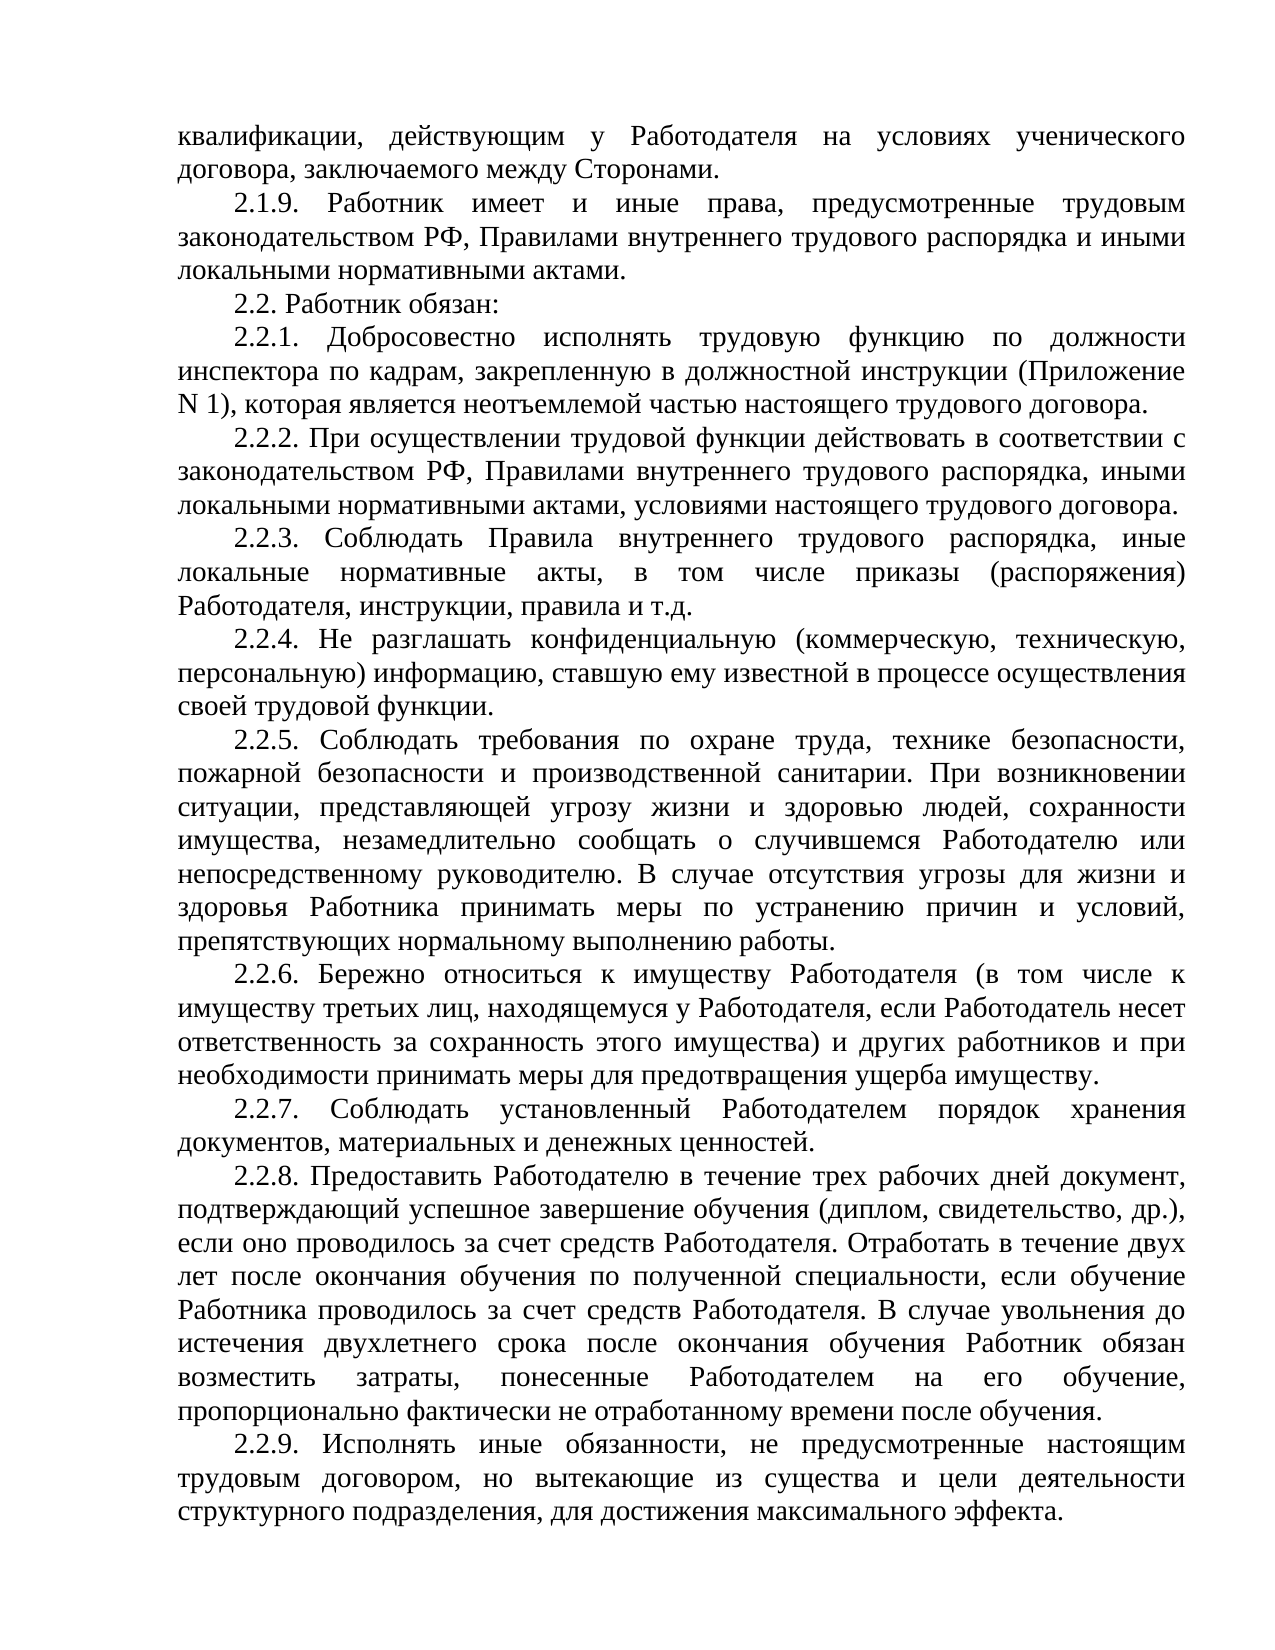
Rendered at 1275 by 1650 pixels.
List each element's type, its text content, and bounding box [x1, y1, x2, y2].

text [177, 118, 1186, 185]
text 2.2.1. Добросовестно исполнять трудовую функцию по должности инспектора по кадрам, закрепленную в должностной инструкции (Приложение N 1), которая является неотъемлемой частью настоящего трудового договора. [177, 319, 1186, 420]
text 2.2.3. Соблюдать Правила внутреннего трудового распорядка, иные локальные нормативные акты, в том числе приказы (распоряжения) Работодателя, инструкции, правила и т.д. [177, 521, 1186, 621]
text 2.2.8. Предоставить Работодателю в течение трех рабочих дней документ, подтверждающий успешное завершение обучения (диплом, свидетельство, др.), если оно проводилось за счет средств Работодателя. Отработать в течение двух лет после окончания обучения по полученной специальности, если обучение Работника проводилось за счет средств Работодателя. В случае увольнения до истечения двухлетнего срока после окончания обучения Работник обязан возместить затраты, понесенные Работодателем на его обучение, пропорционально фактически не отработанному времени после обучения. [177, 1158, 1186, 1426]
text 2.2. Работник обязан: [177, 286, 1186, 319]
text 2.2.5. Соблюдать требования по охране труда, технике безопасности, пожарной безопасности и производственной санитарии. При возникновении ситуации, представляющей угрозу жизни и здоровью людей, сохранности имущества, незамедлительно сообщать о случившемся Работодателю или непосредственному руководителю. В случае отсутствия угрозы для жизни и здоровья Работника принимать меры по устранению причин и условий, препятствующих нормальному выполнению работы. [177, 722, 1186, 957]
text 2.1.9. Работник имеет и иные права, предусмотренные трудовым законодательством РФ, Правилами внутреннего трудового распорядка и иными локальными нормативными актами. [177, 185, 1186, 286]
text 2.2.9. Исполнять иные обязанности, не предусмотренные настоящим трудовым договором, но вытекающие из существа и цели деятельности структурного подразделения, для достижения максимального эффекта. [177, 1426, 1186, 1527]
text 2.2.4. Не разглашать конфиденциальную (коммерческую, техническую, персональную) информацию, ставшую ему известной в процессе осуществления своей трудовой функции. [177, 621, 1186, 722]
text 2.2.6. Бережно относиться к имуществу Работодателя (в том числе к имуществу третьих лиц, находящемуся у Работодателя, если Работодатель несет ответственность за сохранность этого имущества) и других работников и при необходимости принимать меры для предотвращения ущерба имуществу. [177, 957, 1186, 1091]
text 2.2.7. Соблюдать установленный Работодателем порядок хранения документов, материальных и денежных ценностей. [177, 1091, 1186, 1158]
text 2.2.2. При осуществлении трудовой функции действовать в соответствии с законодательством РФ, Правилами внутреннего трудового распорядка, иными локальными нормативными актами, условиями настоящего трудового договора. [177, 420, 1186, 521]
